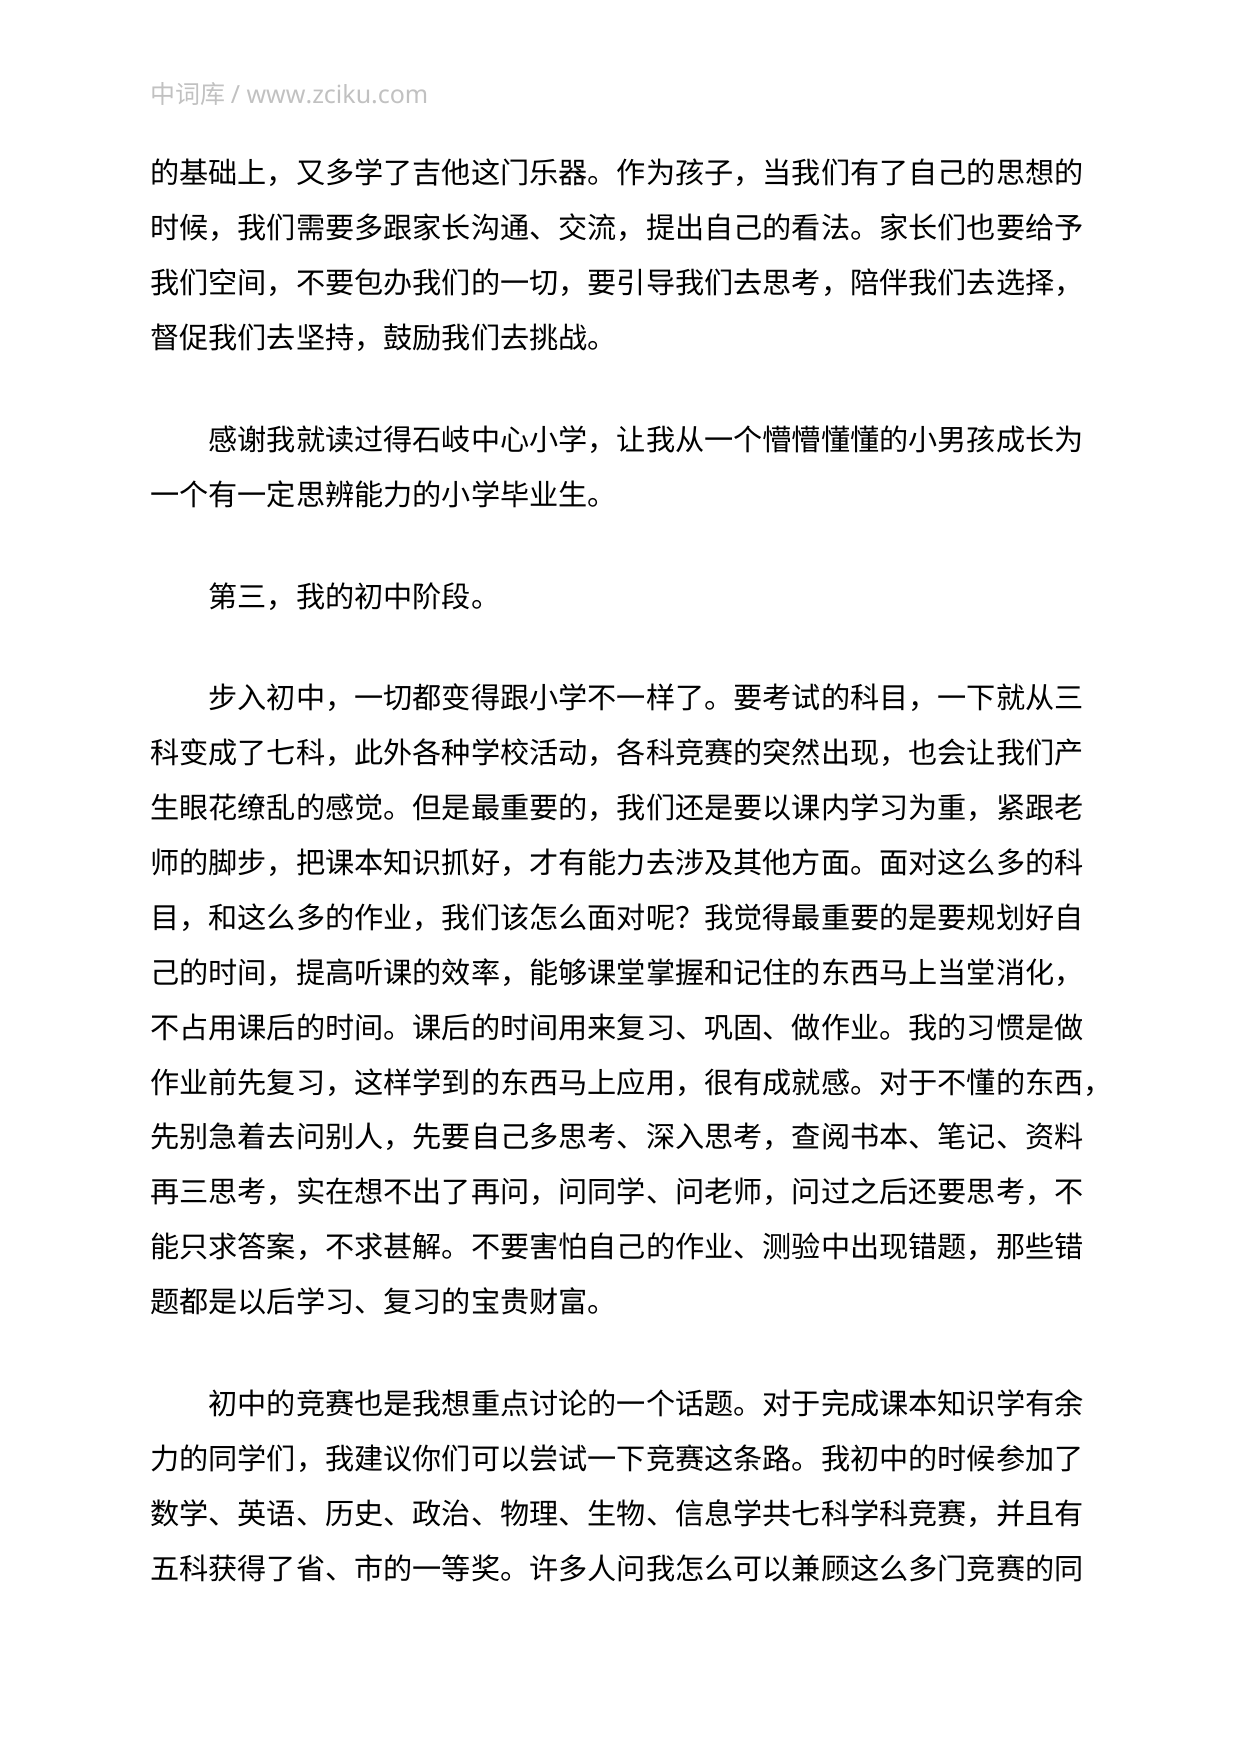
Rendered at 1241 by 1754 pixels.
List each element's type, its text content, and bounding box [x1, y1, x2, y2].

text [150, 150, 1090, 357]
text 第三，我的初中阶段。 [150, 573, 1090, 615]
text 感谢我就读过得石岐中心小学，让我从一个懵懵懂懂的小男孩成长为一个有一定思辨能力的小学毕业生。 [150, 416, 1090, 514]
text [150, 1381, 1090, 1587]
text 步入初中，一切都变得跟小学不一样了。要考试的科目，一下就从三科变成了七科，此外各种学校活动，各科竞赛的突然出现，也会让我们产生眼花缭乱的感觉。但是最重要的，我们还是要以课内学习为重，紧跟老师的脚步，把课本知识抓好，才有能力去涉及其他方面。面对这么多的科目，和这么多的作业，我们该怎么面对呢？我觉得最重要的是要规划好自己的时间，提高听课的效率，能够课堂掌握和记住的东西马上当堂消化，不占用课后的时间。课后的时间用来复习、巩固、做作业。我的习惯是做作业前先复习，这样学到的东西马上应用，很有成就感。对于不懂的东西，先别急着去问别人，先要自己多思考、深入思考，查阅书本、笔记、资料再三思考，实在想不出了再问，问同学、问老师，问过之后还要思考，不能只求答案，不求甚解。不要害怕自己的作业、测验中出现错题，那些错题都是以后学习、复习的宝贵财富。 [150, 675, 1090, 1321]
